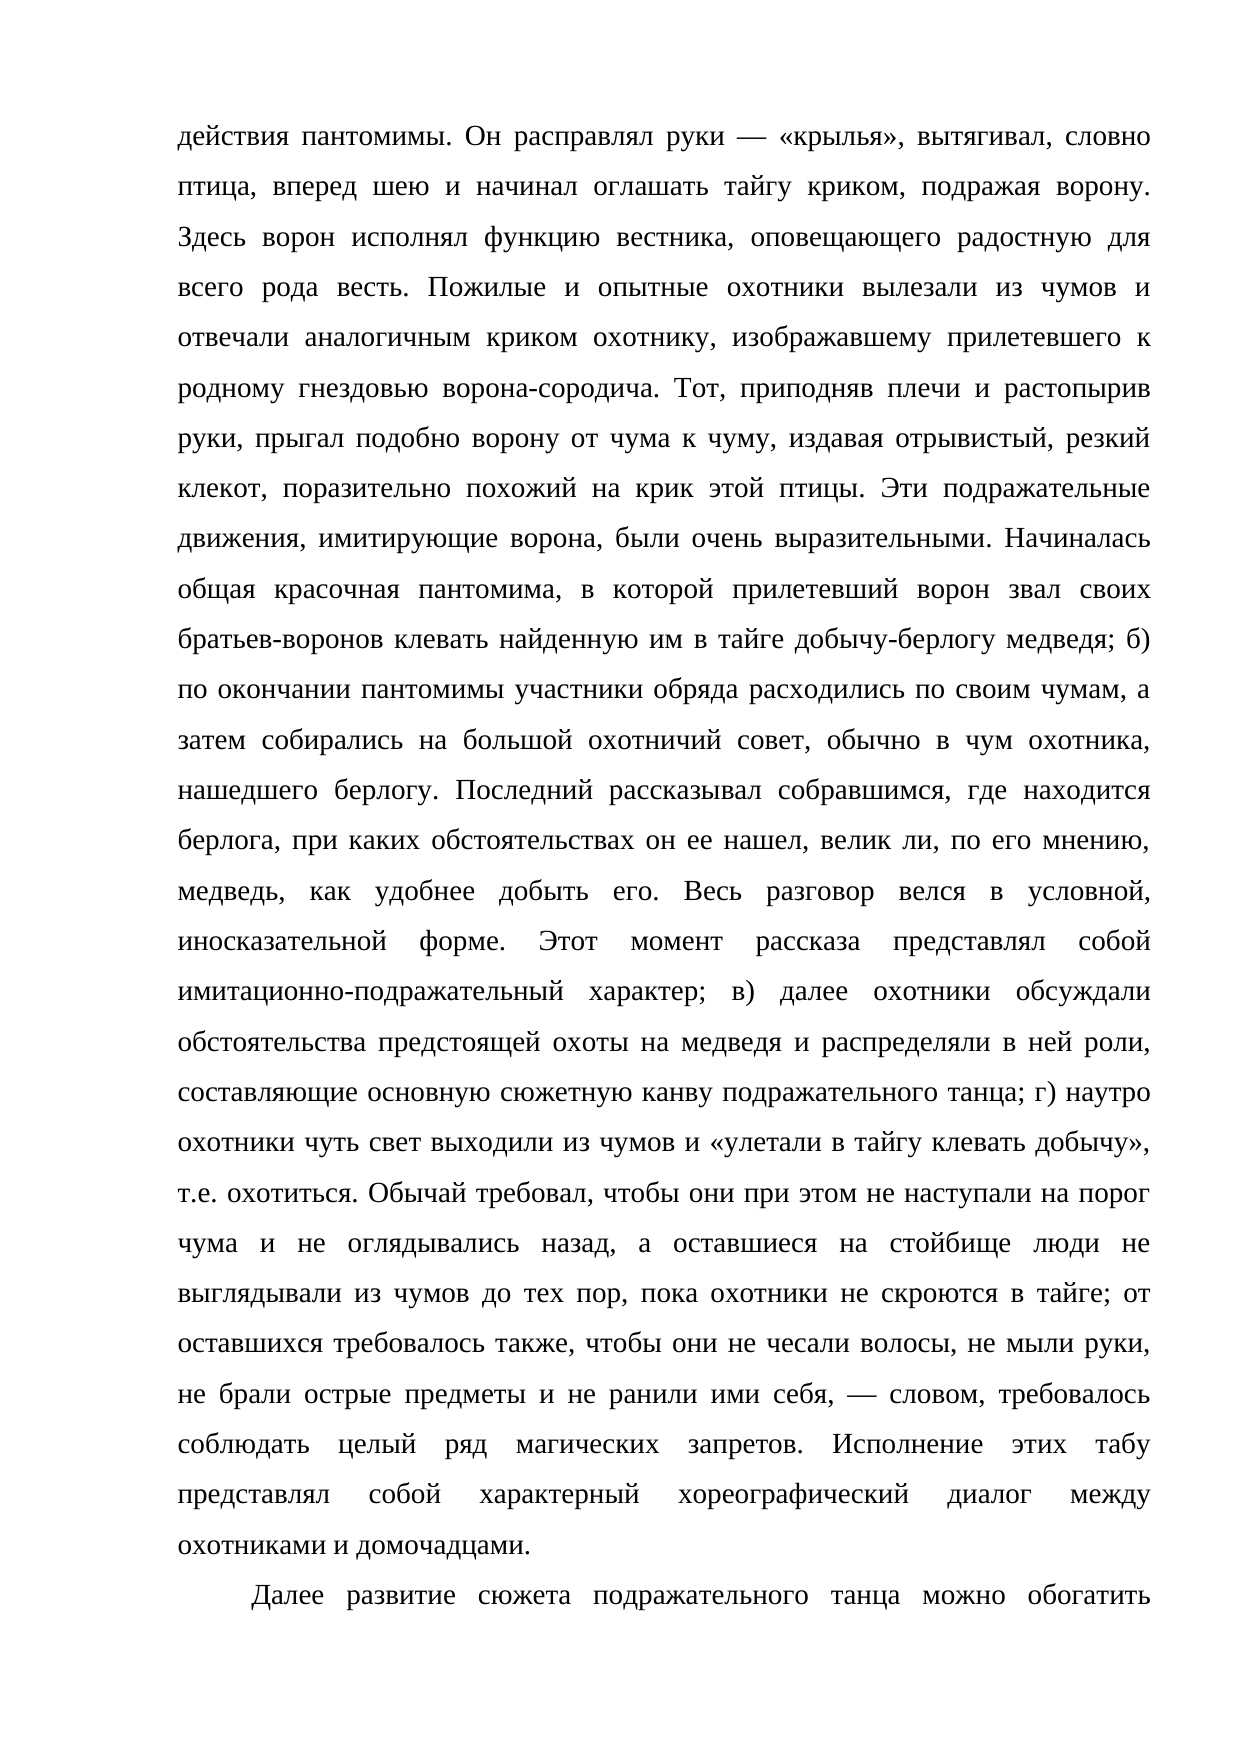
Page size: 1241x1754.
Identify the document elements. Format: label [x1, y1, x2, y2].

text [177, 1577, 1152, 1611]
text [177, 118, 1152, 1560]
